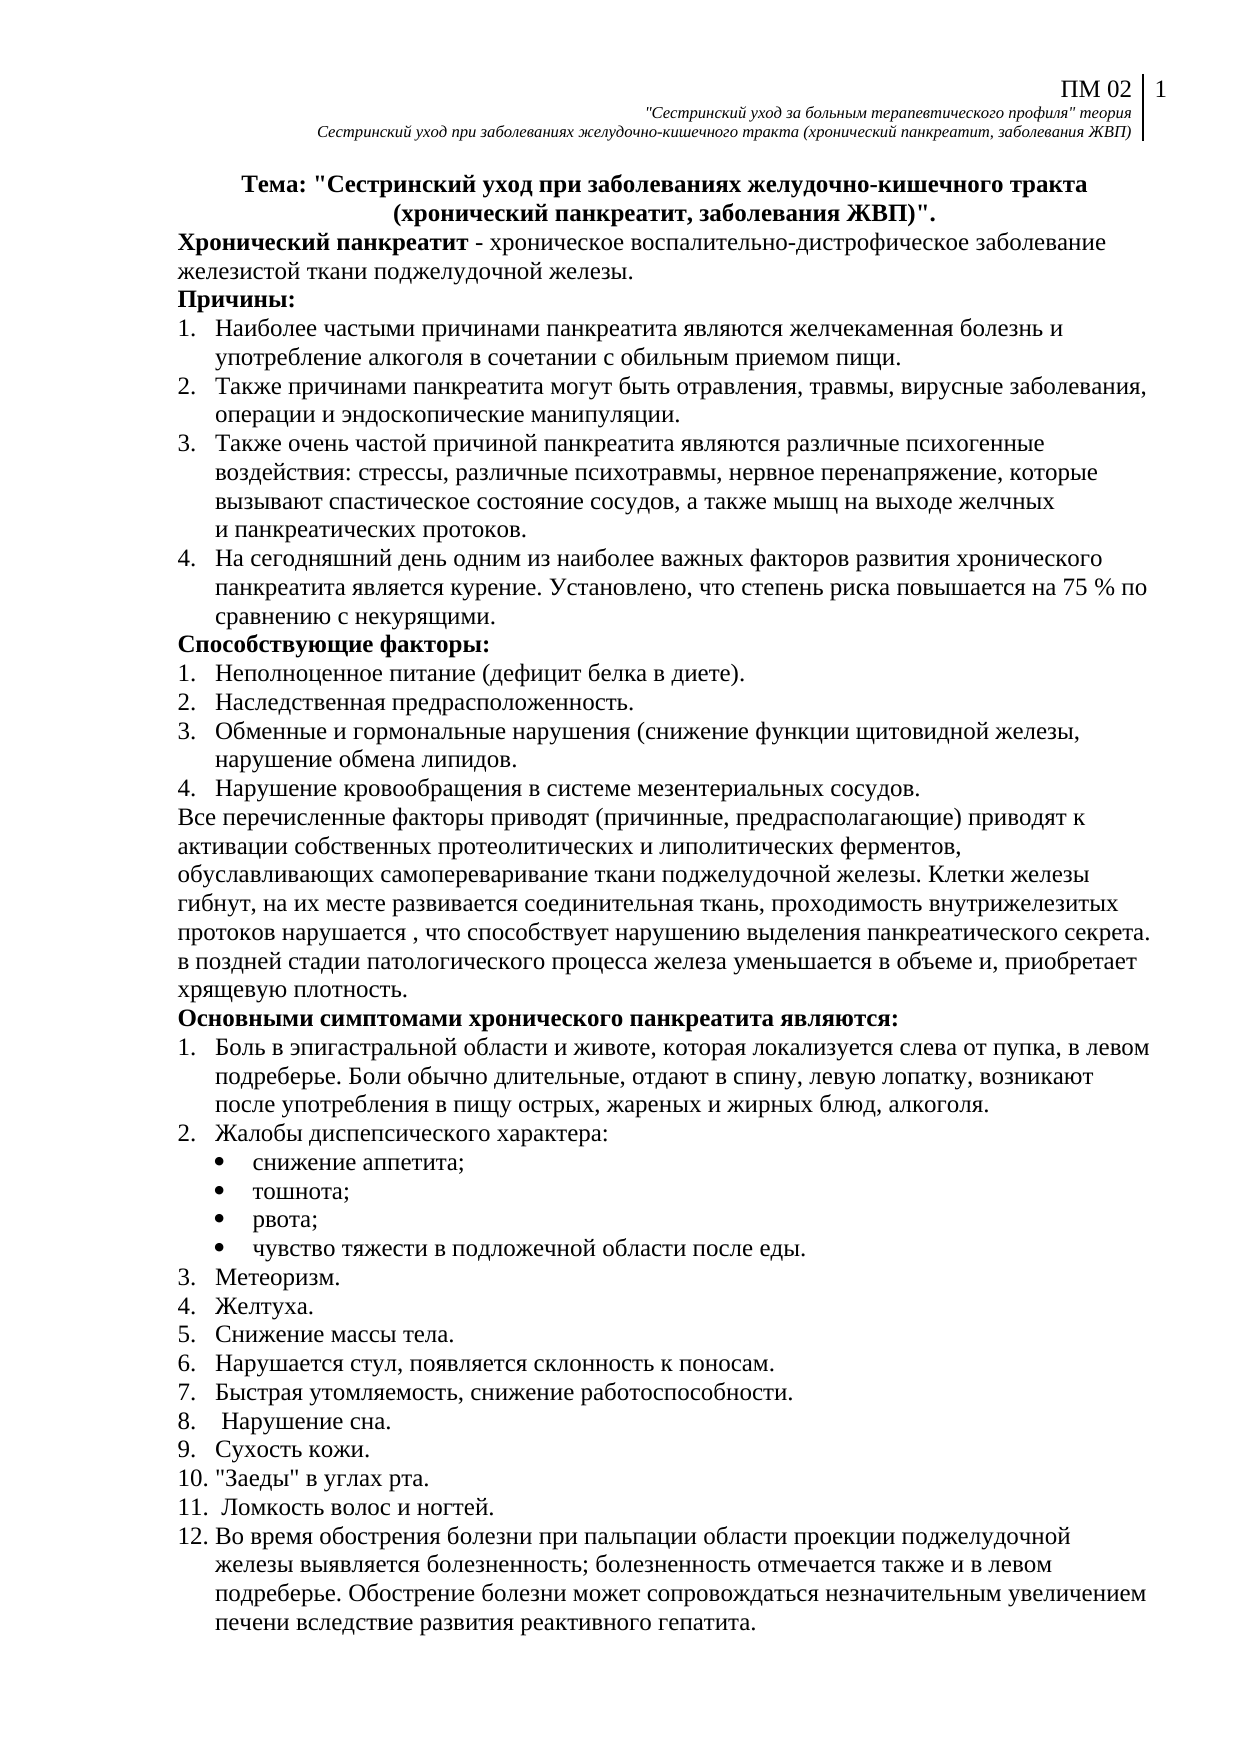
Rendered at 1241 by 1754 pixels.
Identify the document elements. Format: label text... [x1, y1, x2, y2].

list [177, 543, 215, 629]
list "Заеды" в углах рта. [177, 1463, 1152, 1492]
list Также очень частой причиной панкреатита являются различные психогенные воздействия: стрессы, различные психотравмы, нервное перенапряжение, которые вызывают спастическое состояние сосудов, а также мышц на выходе желчных и панкреатических протоков. [177, 428, 1152, 543]
list Жалобы диспепсического характера: [177, 1118, 1152, 1147]
list Обменные и гормональные нарушения (снижение функции щитовидной железы, нарушение обмена липидов. [177, 716, 1152, 773]
text Тема: "Сестринский уход при заболеваниях желудочно-кишечного тракта (хронический панкреатит, заболевания ЖВП)". [177, 169, 1152, 227]
list тошнота; [215, 1176, 1152, 1204]
list Наследственная предрасположенность. [177, 687, 1152, 716]
list снижение аппетита; [215, 1147, 1152, 1176]
list Нарушается стул, появляется склонность к поносам. [177, 1348, 1152, 1377]
list Сухость кожи. [177, 1434, 1152, 1463]
text Хронический панкреатит - хроническое воспалительно-дистрофическое заболевание железистой ткани поджелудочной железы. [177, 227, 1152, 284]
list Метеоризм. [177, 1262, 1152, 1291]
list Желтуха. [177, 1291, 1152, 1319]
list Снижение массы тела. [177, 1319, 1152, 1348]
list Нарушение кровообращения в системе мезентериальных сосудов. [177, 773, 1152, 802]
list Нарушение сна. [177, 1406, 1152, 1434]
list Неполноценное питание (дефицит белка в диете). [177, 658, 1152, 687]
list Ломкость волос и ногтей. [177, 1492, 1152, 1521]
list чувство тяжести в подложечной области после еды. [215, 1233, 1152, 1262]
text Способствующие факторы: [177, 629, 1152, 658]
list рвота; [215, 1204, 1152, 1233]
text Основными симптомами хронического панкреатита являются: [177, 1003, 1152, 1032]
text Причины: [177, 284, 1152, 313]
list Во время обострения болезни при пальпации области проекции поджелудочной железы выявляется болезненность; болезненность отмечается также и в левом подреберье. Обострение болезни может сопровождаться незначительным увеличением печени вследствие развития реактивного гепатита. [177, 1521, 1152, 1636]
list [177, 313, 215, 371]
list На сегодняшний день одним из наиболее важных факторов развития хронического панкреатита является курение. Установлено, что степень риска повышается на 75 % по сравнению с некурящими. [496, 543, 1152, 629]
list Также причинами панкреатита могут быть отравления, травмы, вирусные заболевания, операции и эндоскопические манипуляции. [177, 371, 1152, 428]
text Все перечисленные факторы приводят (причинные, предрасполагающие) приводят к активации собственных протеолитических и липолитических ферментов, обуславливающих самопереваривание ткани поджелудочной железы. Клетки железы гибнут, на их месте развивается соединительная ткань, проходимость внутрижелезитых протоков нарушается , что способствует нарушению выделения панкреатического секрета. в поздней стадии патологического процесса железа уменьшается в объеме и, приобретает хрящевую плотность. [177, 802, 1152, 1003]
list Наиболее частыми причинами панкреатита являются желчекаменная болезнь и употребление алкоголя в сочетании с обильным приемом пищи. [902, 313, 1152, 371]
list Боль в эпигастральной области и животе, которая локализуется слева от пупка, в левом подреберье. Боли обычно длительные, отдают в спину, левую лопатку, возникают после употребления в пищу острых, жареных и жирных блюд, алкоголя. [177, 1032, 1152, 1118]
list Быстрая утомляемость, снижение работоспособности. [177, 1377, 1152, 1406]
